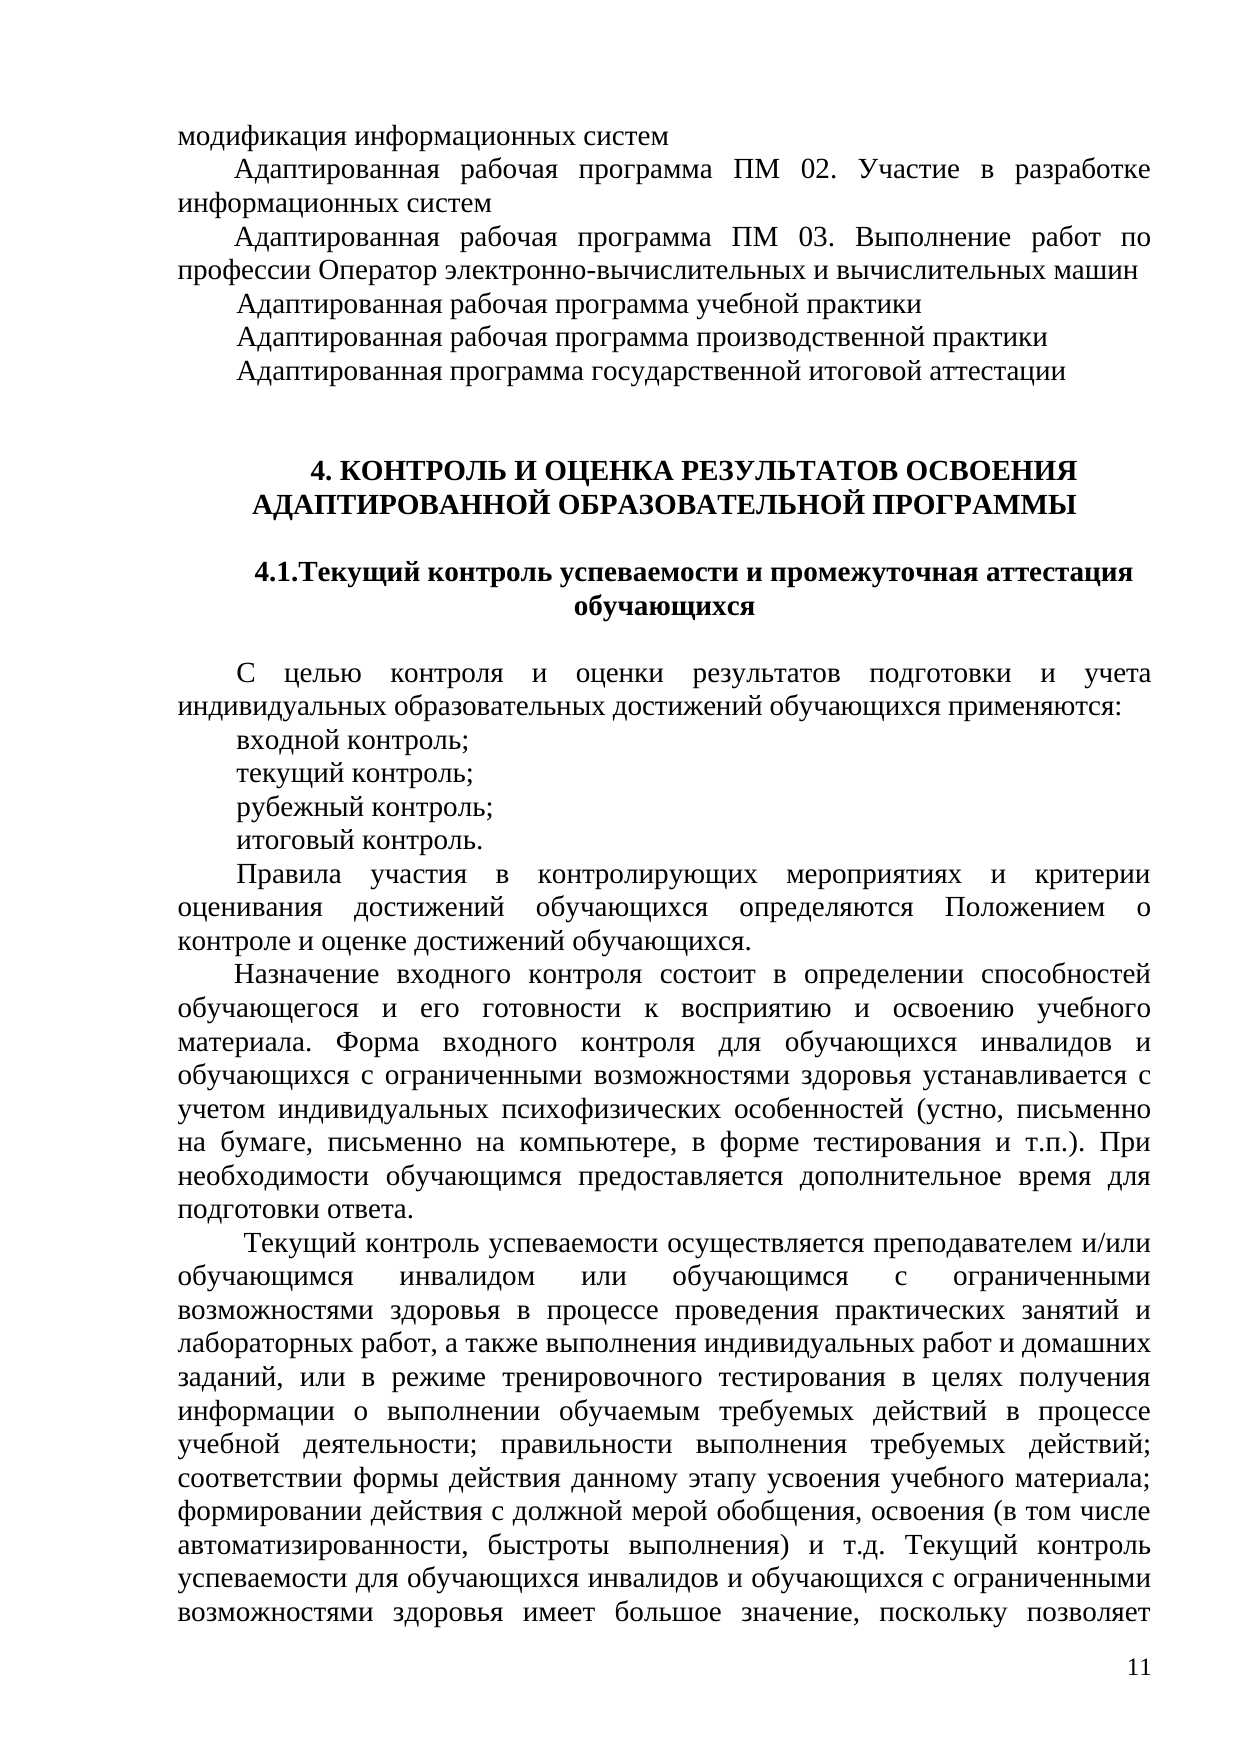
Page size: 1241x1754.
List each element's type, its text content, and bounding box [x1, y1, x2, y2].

text 4. КОНТРОЛЬ И ОЦЕНКА РЕЗУЛЬТАТОВ ОСВОЕНИЯ АДАПТИРОВАННОЙ ОБРАЗОВАТЕЛЬНОЙ ПРОГРАММЫ [177, 453, 1152, 521]
text Правила участия в контролирующих мероприятиях и критерии оценивания достижений обучающихся определяются Положением о контроле и оценке достижений обучающихся. [177, 856, 1152, 957]
text 4.1.Текущий контроль успеваемости и промежуточная аттестация обучающихся [177, 554, 1152, 621]
text Назначение входного контроля состоит в определении способностей обучающегося и его готовности к восприятию и освоению учебного материала. Форма входного контроля для обучающихся инвалидов и обучающихся с ограниченными возможностями здоровья устанавливается с учетом индивидуальных психофизических особенностей (устно, письменно на бумаге, письменно на компьютере, в форме тестирования и т.п.). При необходимости обучающимся предоставляется дополнительное время для подготовки ответа. [177, 957, 1152, 1225]
text рубежный контроль; [177, 789, 1152, 822]
text С целью контроля и оценки результатов подготовки и учета индивидуальных образовательных достижений обучающихся применяются: [177, 655, 1152, 722]
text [177, 1225, 1152, 1627]
text входной контроль; [177, 722, 1152, 755]
text итоговый контроль. [177, 822, 1152, 856]
text Адаптированная рабочая программа ПМ 02. Участие в разработке информационных систем [177, 152, 1152, 219]
text Адаптированная рабочая программа учебной практики [177, 286, 1152, 319]
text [177, 118, 1152, 152]
text Адаптированная рабочая программа производственной практики [177, 319, 1152, 353]
text Адаптированная программа государственной итоговой аттестации [177, 353, 1152, 386]
text текущий контроль; [177, 755, 1152, 789]
text Адаптированная рабочая программа ПМ 03. Выполнение работ по профессии Оператор электронно-вычислительных и вычислительных машин [177, 219, 1152, 286]
